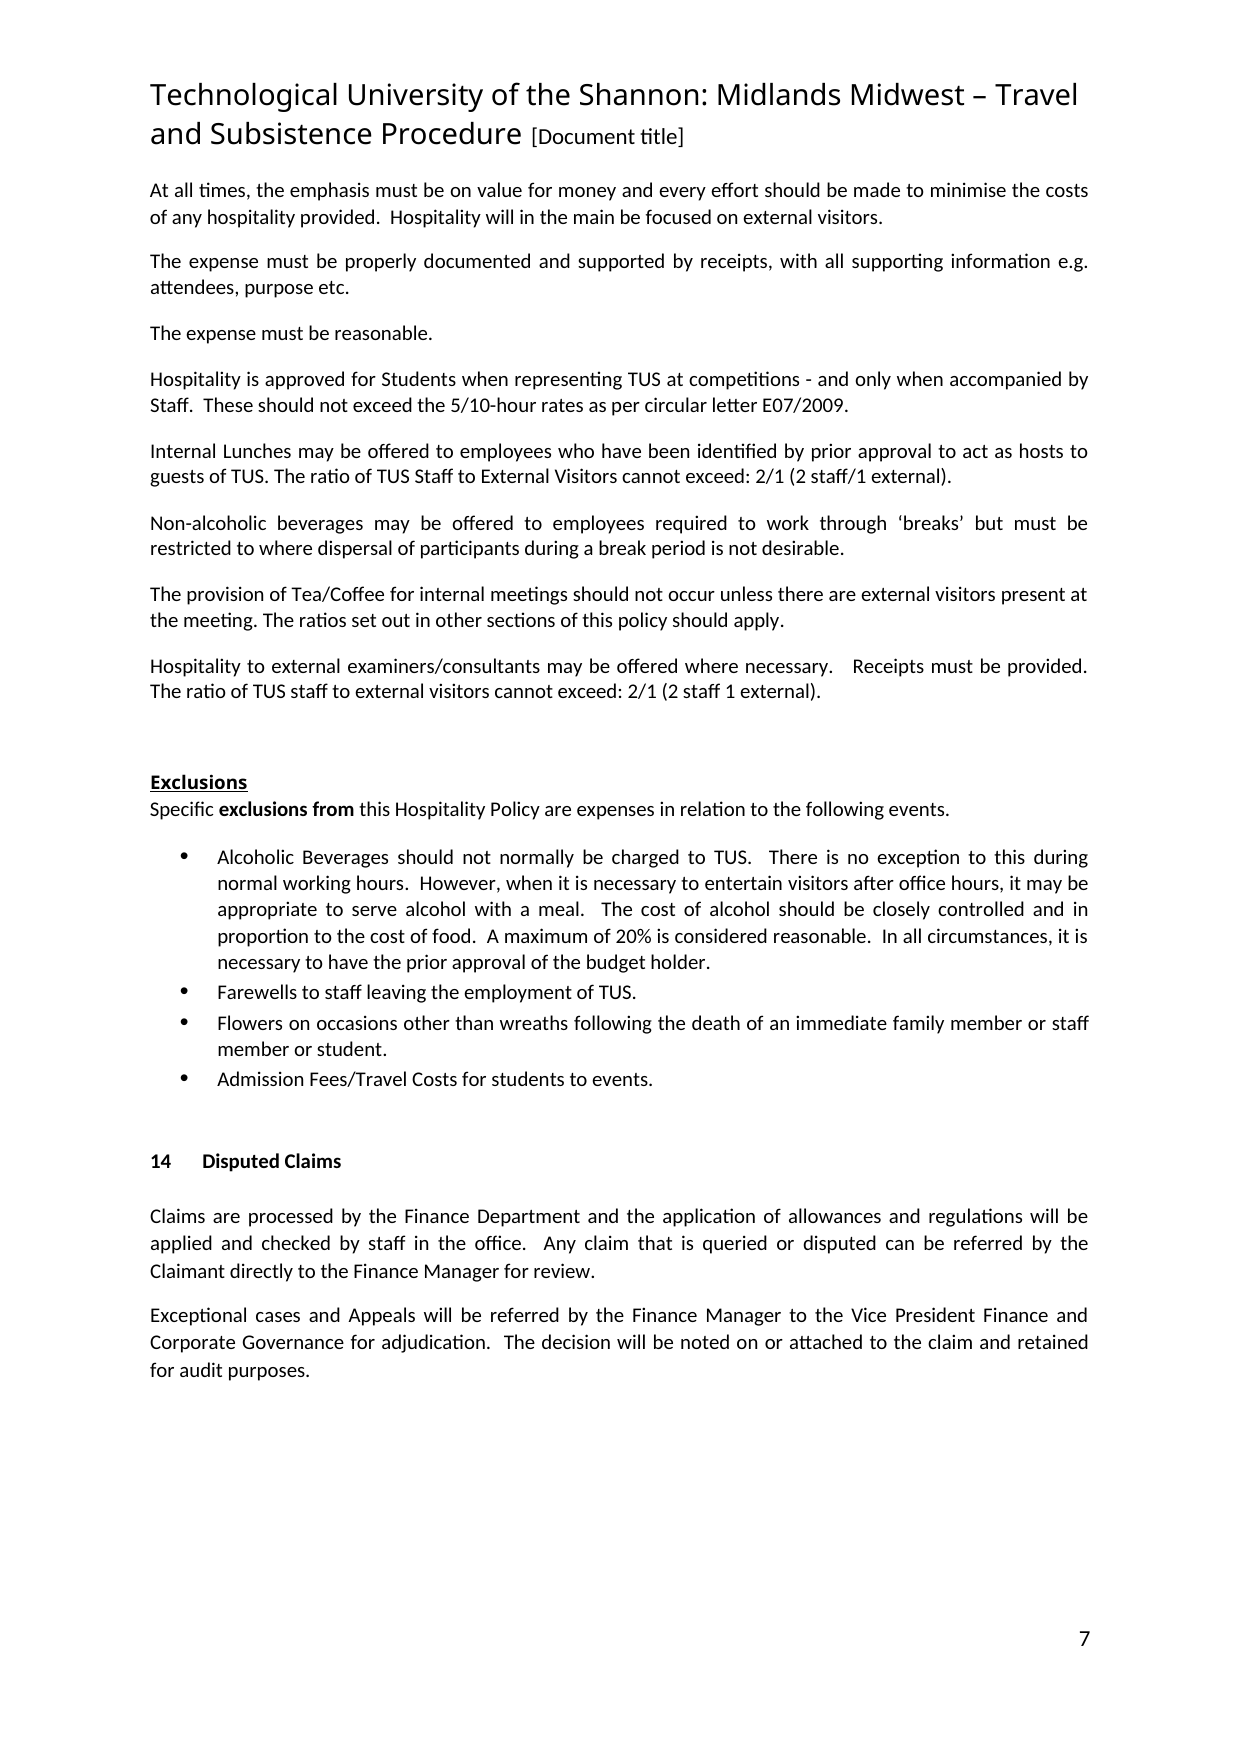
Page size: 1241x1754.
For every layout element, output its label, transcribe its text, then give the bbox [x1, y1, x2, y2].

subtitle Disputed Claims [150, 1148, 1090, 1174]
text Claims are processed by the Finance Department and the application of allowances and regulations will be applied and checked by staff in the office. Any claim that is queried or disputed can be referred by the Claimant directly to the Finance Manager for review. [150, 1203, 1090, 1283]
list Farewells to staff leaving the employment of TUS. [179, 976, 1090, 1005]
list Admission Fees/Travel Costs for students to events. [179, 1063, 1090, 1092]
text Non-alcoholic beverages may be offered to employees required to work through ‘breaks’ but must be restricted to where dispersal of participants during a break period is not desirable. [150, 510, 1090, 561]
text The provision of Tea/Coffee for internal meetings should not occur unless there are external visitors present at the meeting. The ratios set out in other sections of this policy should apply. [150, 582, 1090, 632]
text The expense must be properly documented and supported by receipts, with all supporting information e.g. attendees, purpose etc. [150, 249, 1090, 299]
text The expense must be reasonable. [150, 320, 1090, 346]
text Hospitality is approved for Students when representing TUS at competitions - and only when accompanied by Staff. These should not exceed the 5/10-hour rates as per circular letter E07/2009. [150, 367, 1090, 417]
list Alcoholic Beverages should not normally be charged to TUS. There is no exception to this during normal working hours. However, when it is necessary to entertain visitors after office hours, it may be appropriate to serve alcohol with a meal. The cost of alcohol should be closely controlled and in proportion to the cost of food. A maximum of 20% is considered reasonable. In all circumstances, it is necessary to have the prior approval of the budget holder. [179, 841, 1090, 975]
text Hospitality to external examiners/consultants may be offered where necessary. Receipts must be provided. The ratio of TUS staff to external visitors cannot exceed: 2/1 (2 staff 1 external). [150, 653, 1090, 704]
list Flowers on occasions other than wreaths following the death of an immediate family member or staff member or student. [179, 1007, 1090, 1062]
text At all times, the emphasis must be on value for money and every effort should be made to minimise the costs of any hospitality provided. Hospitality will in the main be focused on external visitors. [149, 177, 1090, 230]
text Exceptional cases and Appeals will be referred by the Finance Manager to the Vice President Finance and Corporate Governance for adjudication. The decision will be noted on or attached to the claim and retained for audit purposes. [150, 1302, 1090, 1382]
text Internal Lunches may be offered to employees who have been identified by prior approval to act as hosts to guests of TUS. The ratio of TUS Staff to External Visitors cannot exceed: 2/1 (2 staff/1 external). [150, 438, 1090, 489]
text Exclusions [150, 769, 1090, 794]
text Specific exclusions from this Hospitality Policy are expenses in relation to the following events. [149, 797, 1090, 822]
